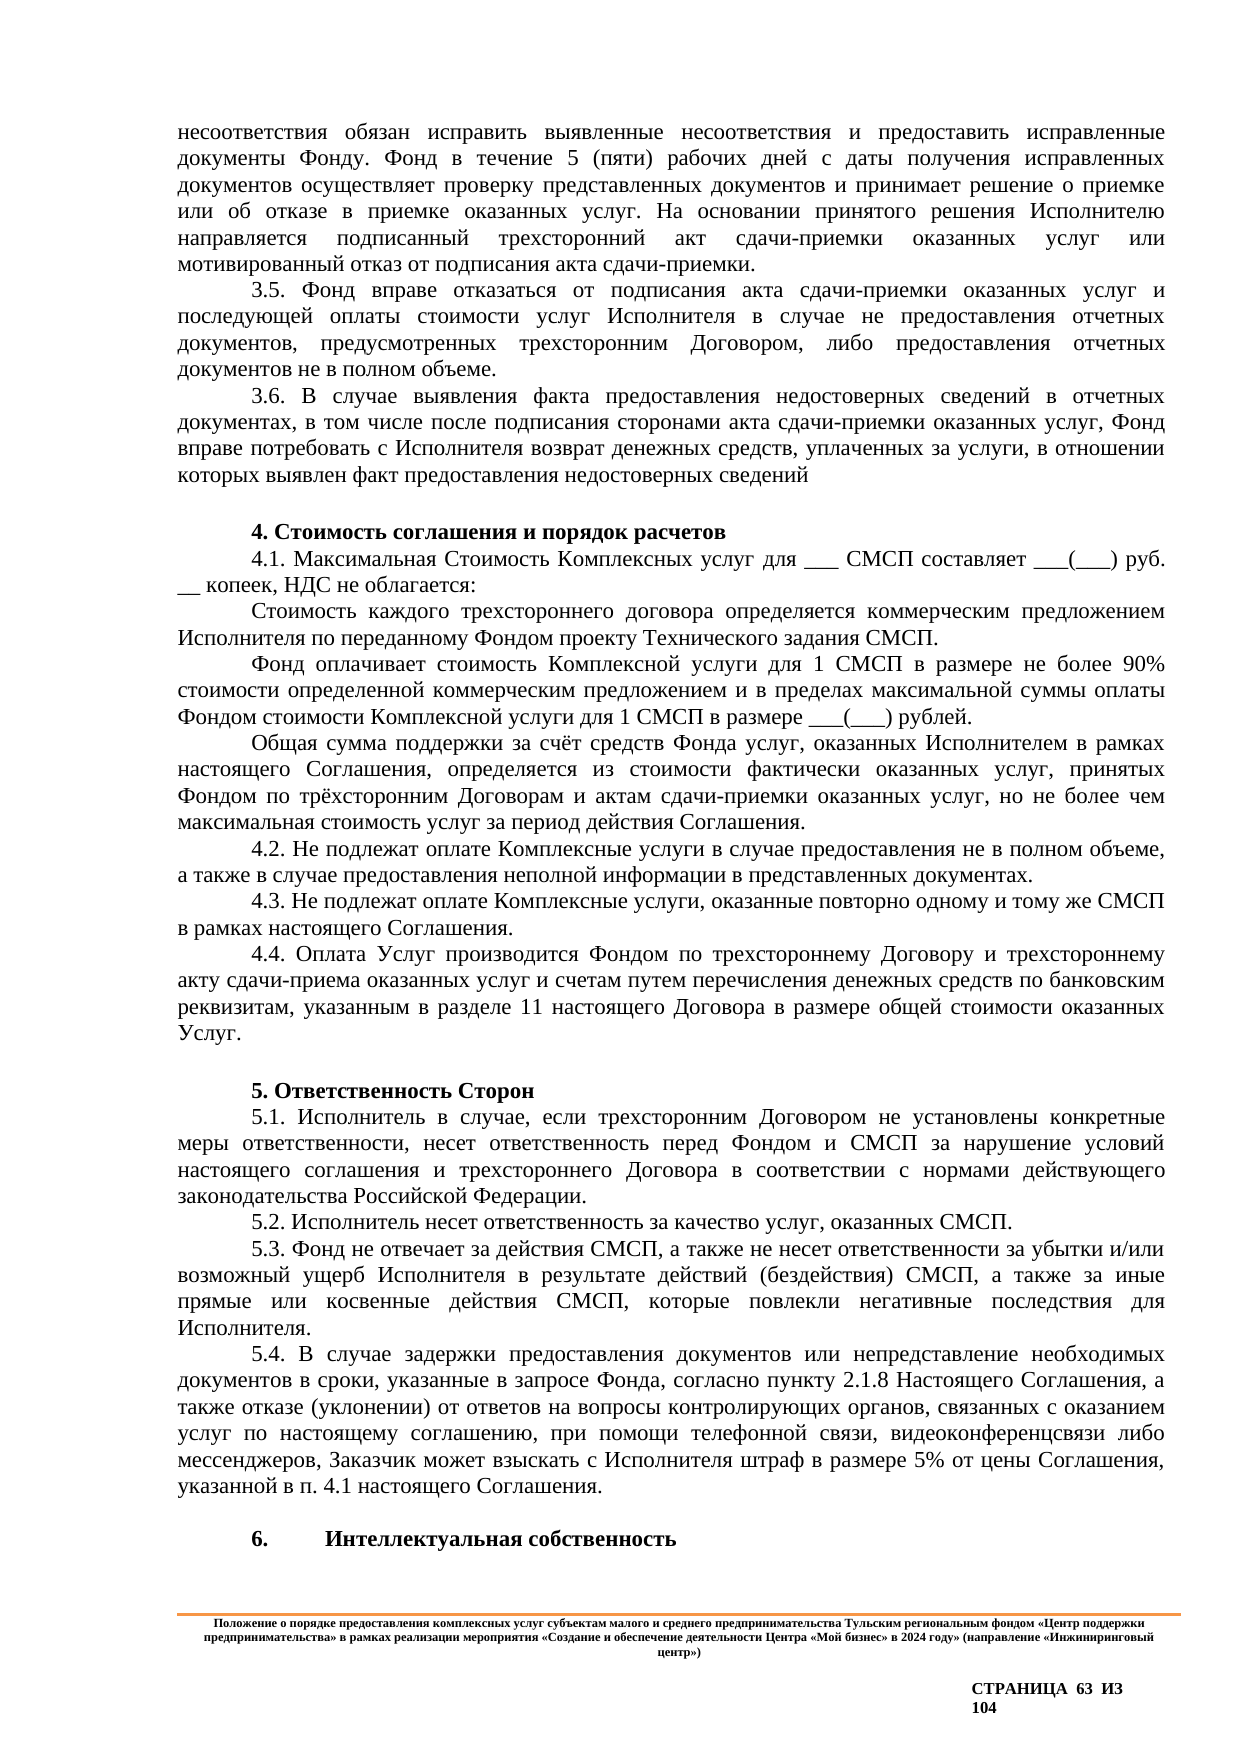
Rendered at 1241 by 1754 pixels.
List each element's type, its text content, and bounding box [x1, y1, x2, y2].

text 4. Стоимость соглашения и порядок расчетов [177, 518, 1167, 545]
text 3.5. Фонд вправе отказаться от подписания акта сдачи-приемки оказанных услуг и последующей оплаты стоимости услуг Исполнителя в случае не предоставления отчетных документов, предусмотренных трехсторонним Договором, либо предоставления отчетных документов не в полном объеме. [177, 276, 1167, 382]
text 5. Ответственность Сторон [177, 1077, 1167, 1103]
text Общая сумма поддержки за счёт средств Фонда услуг, оказанных Исполнителем в рамках настоящего Соглашения, определяется из стоимости фактически оказанных услуг, принятых Фондом по трёхсторонним Договорам и актам сдачи-приемки оказанных услуг, но не более чем максимальная стоимость услуг за период действия Соглашения. [177, 729, 1167, 834]
text 4.1. Максимальная Стоимость Комплексных услуг для ___ СМСП составляет ___(___) руб. __ копеек, НДС не облагается: [177, 545, 1167, 597]
text 4.3. Не подлежат оплате Комплексные услуги, оказанные повторно одному и тому же СМСП в рамках настоящего Соглашения. [177, 887, 1167, 940]
text 6. Интеллектуальная собственность [177, 1525, 1167, 1551]
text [177, 118, 1167, 276]
text 5.2. Исполнитель несет ответственность за качество услуг, оказанных СМСП. [177, 1208, 1167, 1235]
text 4.4. Оплата Услуг производится Фондом по трехстороннему Договору и трехстороннему акту сдачи-приема оказанных услуг и счетам путем перечисления денежных средств по банковским реквизитам, указанным в разделе 11 настоящего Договора в размере общей стоимости оказанных Услуг. [177, 940, 1167, 1045]
text 3.6. В случае выявления факта предоставления недостоверных сведений в отчетных документах, в том числе после подписания сторонами акта сдачи-приемки оказанных услуг, Фонд вправе потребовать с Исполнителя возврат денежных средств, уплаченных за услуги, в отношении которых выявлен факт предоставления недостоверных сведений [177, 382, 1167, 487]
text 5.3. Фонд не отвечает за действия СМСП, а также не несет ответственности за убытки и/или возможный ущерб Исполнителя в результате действий (бездействия) СМСП, а также за иные прямые или косвенные действия СМСП, которые повлекли негативные последствия для Исполнителя. [177, 1235, 1167, 1340]
text Фонд оплачивает стоимость Комплексной услуги для 1 СМСП в размере не более 90% стоимости определенной коммерческим предложением и в пределах максимальной суммы оплаты Фондом стоимости Комплексной услуги для 1 СМСП в размере ___(___) рублей. [177, 650, 1167, 729]
text 5.1. Исполнитель в случае, если трехсторонним Договором не установлены конкретные меры ответственности, несет ответственность перед Фондом и СМСП за нарушение условий настоящего соглашения и трехстороннего Договора в соответствии с нормами действующего законодательства Российской Федерации. [177, 1103, 1167, 1208]
text Стоимость каждого трехстороннего договора определяется коммерческим предложением Исполнителя по переданному Фондом проекту Технического задания СМСП. [177, 597, 1167, 650]
text 4.2. Не подлежат оплате Комплексные услуги в случае предоставления не в полном объеме, а также в случае предоставления неполной информации в представленных документах. [177, 834, 1167, 887]
text 5.4. В случае задержки предоставления документов или непредставление необходимых документов в сроки, указанные в запросе Фонда, согласно пункту 2.1.8 Настоящего Соглашения, а также отказе (уклонении) от ответов на вопросы контролирующих органов, связанных с оказанием услуг по настоящему соглашению, при помощи телефонной связи, видеоконференцсвязи либо мессенджеров, Заказчик может взыскать с Исполнителя штраф в размере 5% от цены Соглашения, указанной в п. 4.1 настоящего Соглашения. [177, 1340, 1167, 1498]
